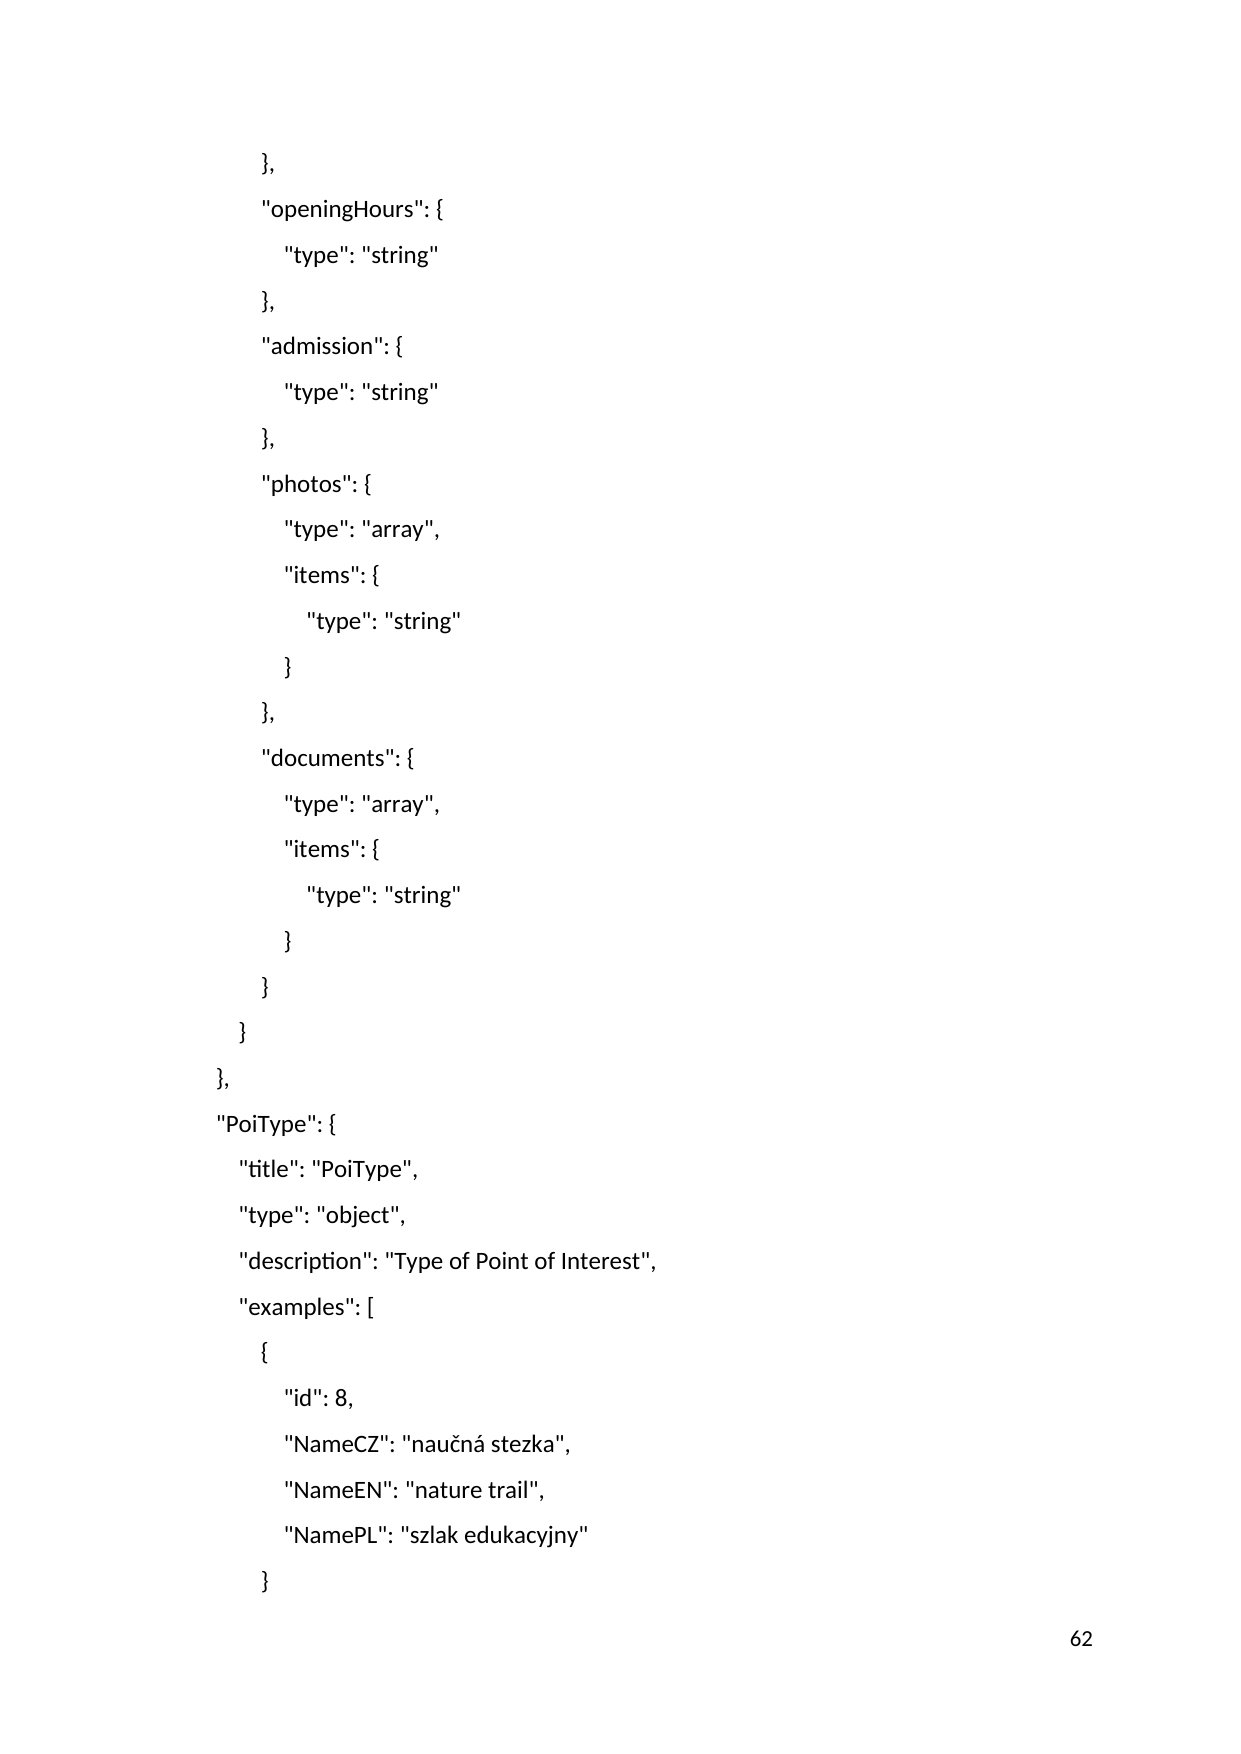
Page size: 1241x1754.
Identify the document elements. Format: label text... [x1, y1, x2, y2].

text "items": { [148, 833, 1093, 864]
text }, [148, 422, 1093, 452]
text "items": { [148, 559, 1093, 590]
text }, [148, 148, 1093, 178]
text "documents": { [148, 742, 1093, 773]
text "type": "array", [148, 513, 1093, 544]
text } [148, 971, 1093, 1001]
text "type": "string" [148, 605, 1093, 635]
text { [148, 1337, 1093, 1367]
text "id": 8, [148, 1382, 1093, 1413]
text "type": "array", [148, 788, 1093, 818]
text }, [148, 1062, 1093, 1093]
text }, [148, 696, 1093, 727]
text "type": "string" [148, 879, 1093, 910]
text "PoiType": { [148, 1108, 1093, 1138]
text }, [148, 285, 1093, 315]
text } [148, 1565, 1093, 1596]
text "type": "object", [148, 1199, 1093, 1230]
text "NameCZ": "naučná stezka", [148, 1428, 1093, 1458]
text "title": "PoiType", [148, 1154, 1093, 1184]
text "NameEN": "nature trail", [148, 1474, 1093, 1504]
text "openingHours": { [148, 193, 1093, 224]
text "description": "Type of Point of Interest", [148, 1245, 1093, 1276]
text "examples": [ [148, 1291, 1093, 1321]
text "type": "string" [148, 376, 1093, 407]
text } [148, 1016, 1093, 1047]
text "NamePL": "szlak edukacyjny" [148, 1519, 1093, 1550]
text } [148, 925, 1093, 956]
text "admission": { [148, 331, 1093, 361]
text } [148, 651, 1093, 681]
text "photos": { [148, 468, 1093, 498]
text "type": "string" [148, 239, 1093, 269]
